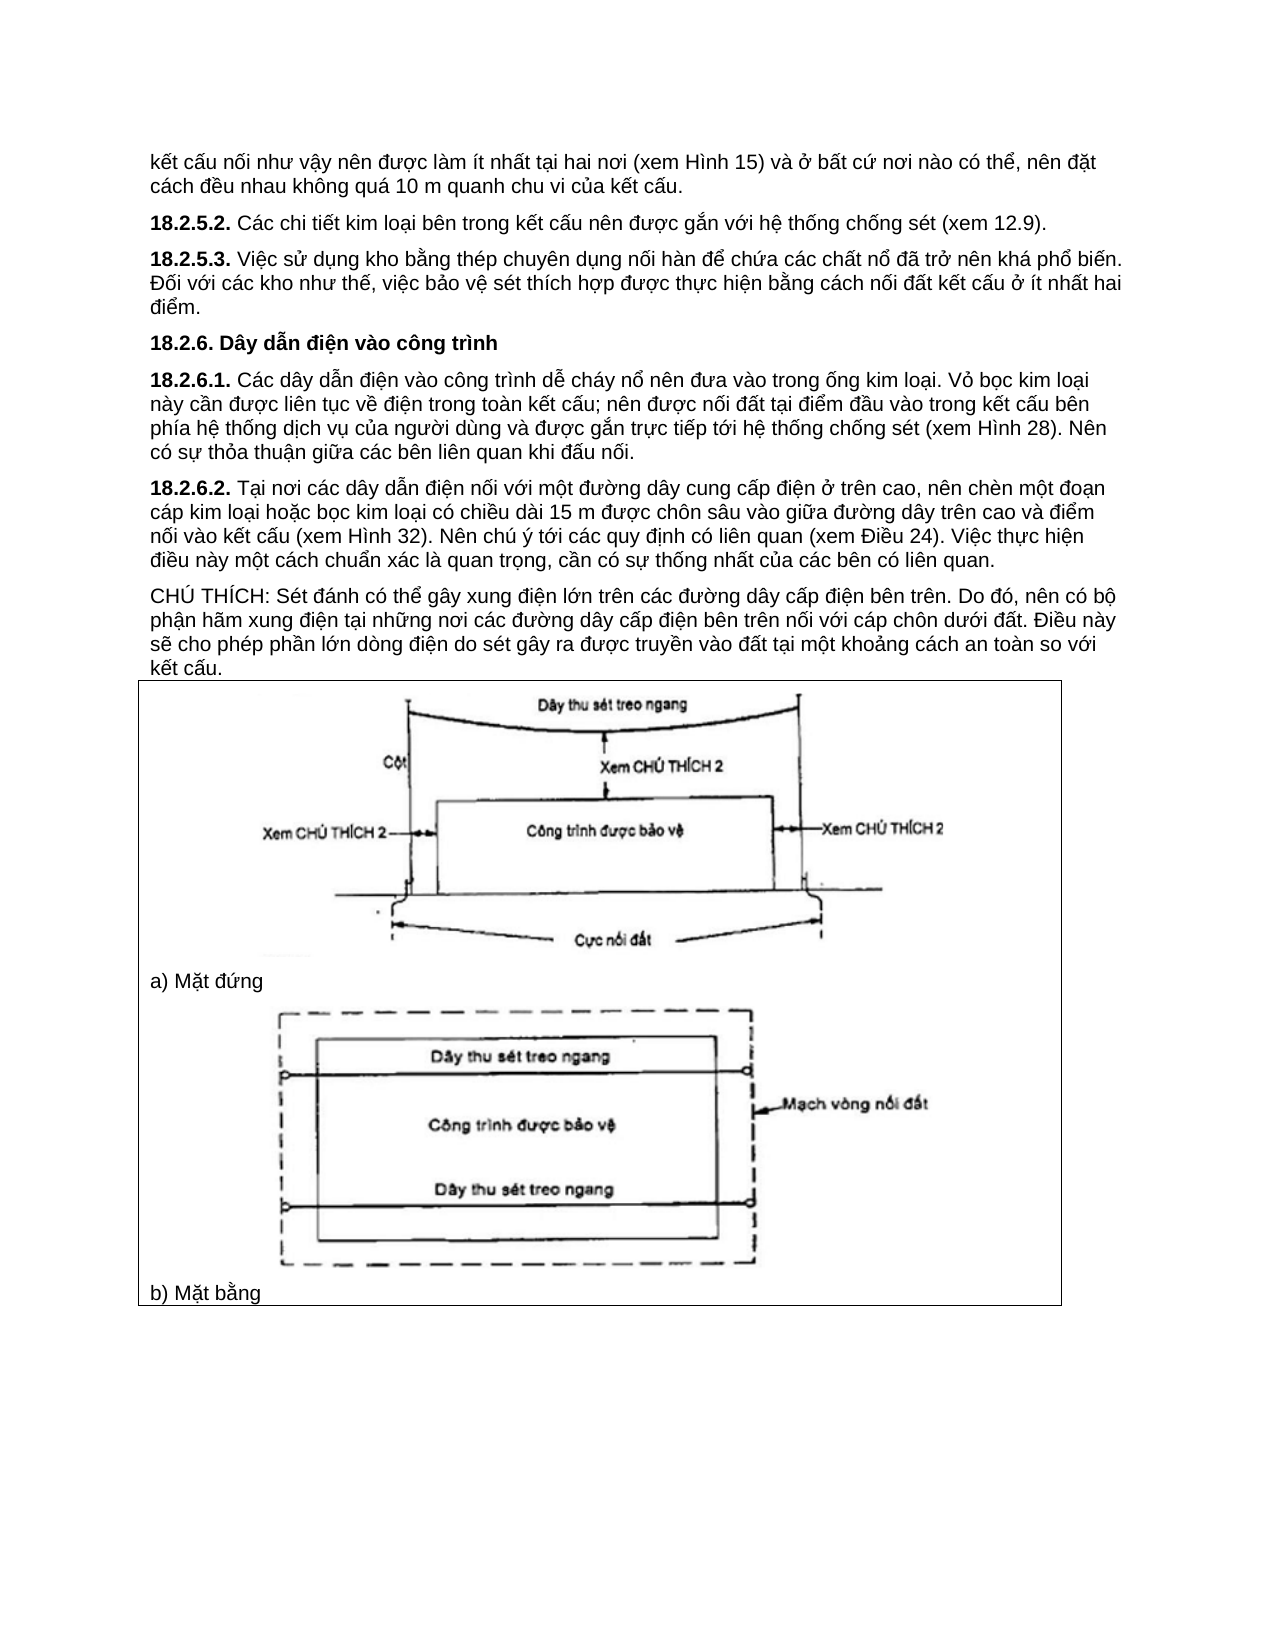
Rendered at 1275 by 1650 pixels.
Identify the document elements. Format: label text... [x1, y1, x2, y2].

text 18.2.5.3. Việc sử dụng kho bằng thép chuyên dụng nối hàn để chứa các chất nổ đã trở nên khá phổ biến. Đối với các kho như thế, việc bảo vệ sét thích hợp được thực hiện bằng cách nối đất kết cấu ở ít nhất hai điểm. [150, 247, 1125, 319]
text CHÚ THÍCH: Sét đánh có thể gây xung điện lớn trên các đường dây cấp điện bên trên. Do đó, nên có bộ phận hãm xung điện tại những nơi các đường dây cấp điện bên trên nối với cáp chôn dưới đất. Điều này sẽ cho phép phần lớn dòng điện do sét gây ra được truyền vào đất tại một khoảng cách an toàn so với kết cấu. [150, 584, 1125, 680]
picture [266, 1005, 934, 1269]
picture [256, 693, 944, 957]
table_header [139, 681, 1061, 1305]
text 18.2.5.2. Các chi tiết kim loại bên trong kết cấu nên được gắn với hệ thống chống sét (xem 12.9). [150, 210, 1125, 234]
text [150, 150, 1125, 198]
text 18.2.6.1. Các dây dẫn điện vào công trình dễ cháy nổ nên đưa vào trong ống kim loại. Vỏ bọc kim loại này cần được liên tục về điện trong toàn kết cấu; nên được nối đất tại điểm đầu vào trong kết cấu bên phía hệ thống dịch vụ của người dùng và được gắn trực tiếp tới hệ thống chống sét (xem Hình 28). Nên có sự thỏa thuận giữa các bên liên quan khi đấu nối. [150, 368, 1125, 463]
text 18.2.6. Dây dẫn điện vào công trình [150, 331, 1125, 355]
text 18.2.6.2. Tại nơi các dây dẫn điện nối với một đường dây cung cấp điện ở trên cao, nên chèn một đoạn cáp kim loại hoặc bọc kim loại có chiều dài 15 m được chôn sâu vào giữa đường dây trên cao và điểm nối vào kết cấu (xem Hình 32). Nên chú ý tới các quy định có liên quan (xem Điều 24). Việc thực hiện điều này một cách chuẩn xác là quan trọng, cần có sự thống nhất của các bên có liên quan. [150, 476, 1125, 572]
